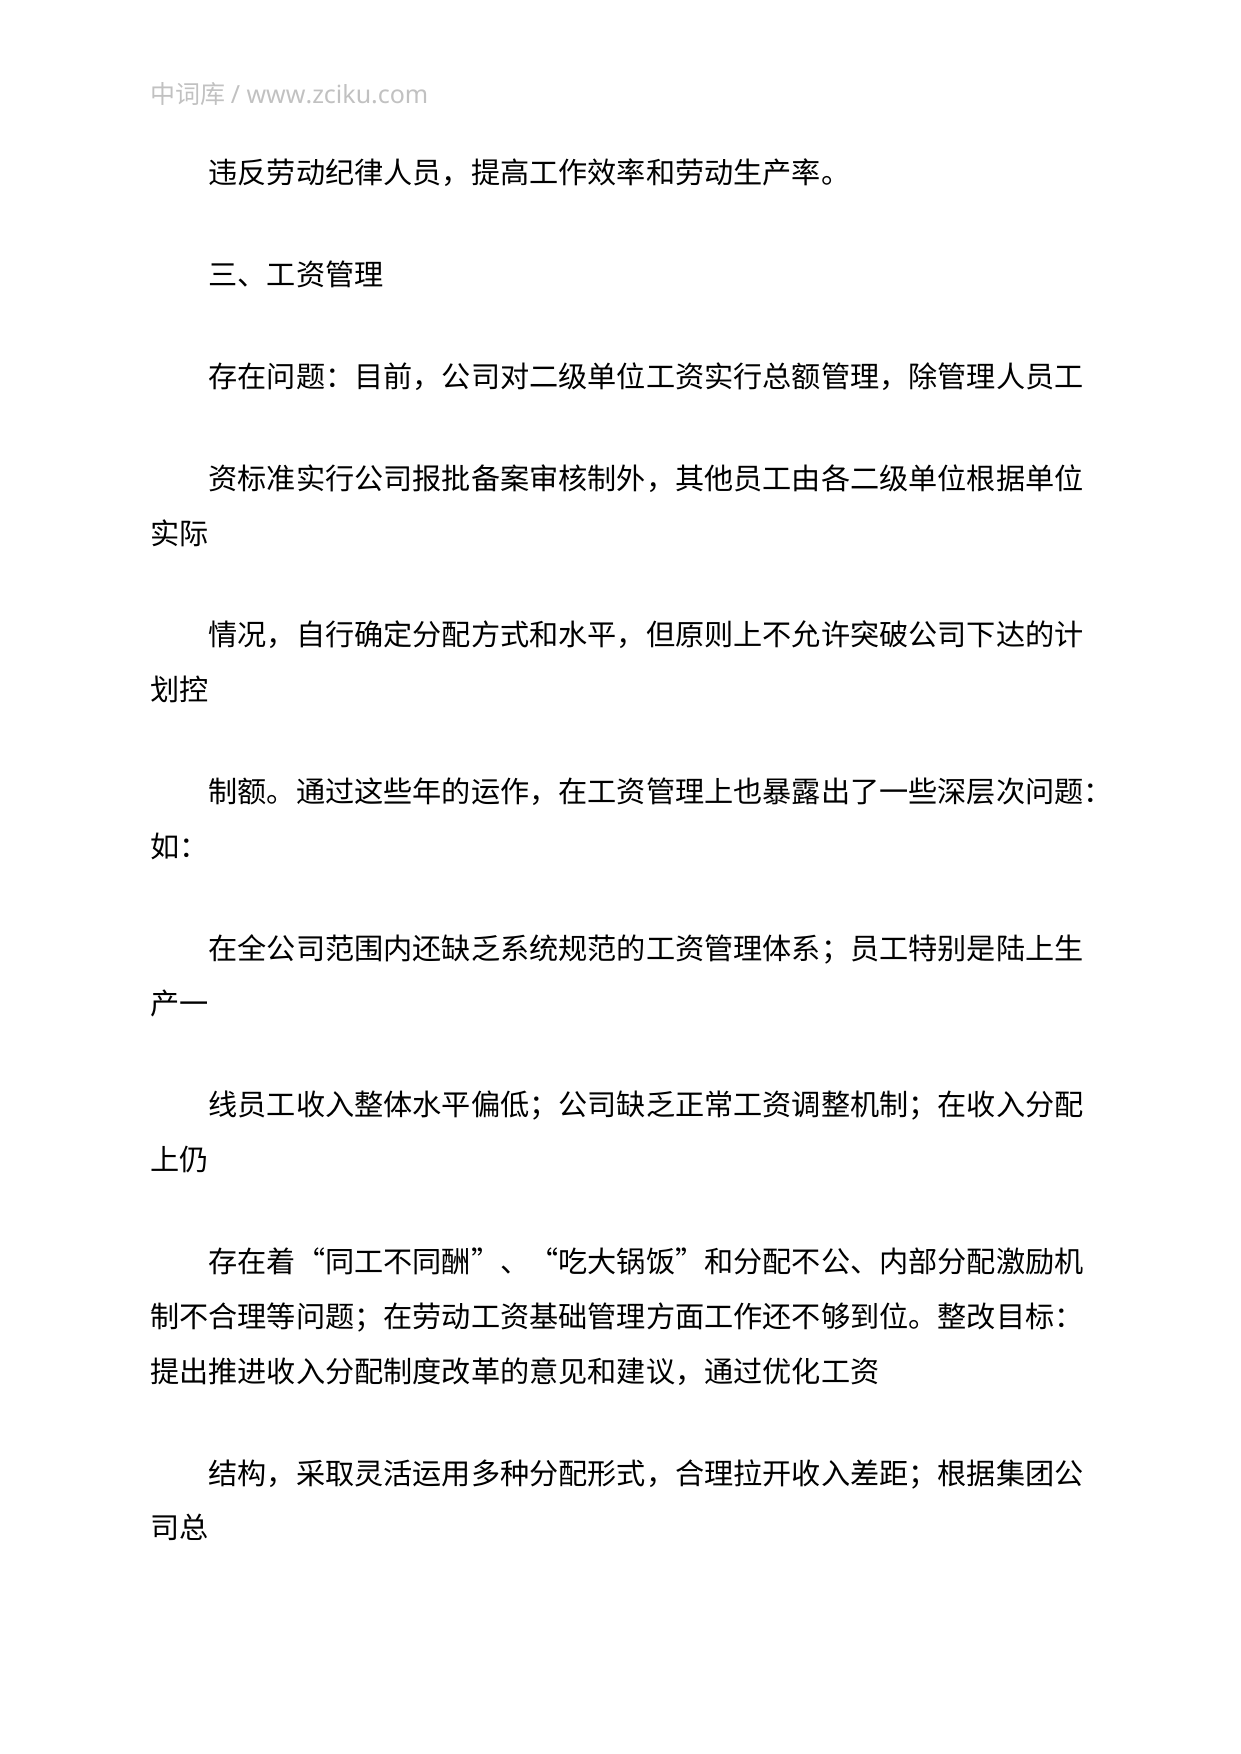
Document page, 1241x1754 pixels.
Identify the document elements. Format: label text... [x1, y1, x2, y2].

text 存在问题：目前，公司对二级单位工资实行总额管理，除管理人员工 [150, 353, 1090, 396]
text 违反劳动纪律人员，提高工作效率和劳动生产率。 [150, 150, 1090, 192]
text 三、工资管理 [150, 252, 1090, 294]
text 存在着“同工不同酬”、“吃大锅饭”和分配不公、内部分配激励机制不合理等问题；在劳动工资基础管理方面工作还不够到位。整改目标：提出推进收入分配制度改革的意见和建议，通过优化工资 [150, 1239, 1090, 1391]
text 在全公司范围内还缺乏系统规范的工资管理体系；员工特别是陆上生产一 [150, 925, 1090, 1022]
text 线员工收入整体水平偏低；公司缺乏正常工资调整机制；在收入分配上仍 [150, 1082, 1090, 1179]
text 结构，采取灵活运用多种分配形式，合理拉开收入差距；根据集团公司总 [150, 1450, 1090, 1547]
text 制额。通过这些年的运作，在工资管理上也暴露出了一些深层次问题：如： [150, 769, 1090, 866]
text 情况，自行确定分配方式和水平，但原则上不允许突破公司下达的计划控 [150, 612, 1090, 709]
text 资标准实行公司报批备案审核制外，其他员工由各二级单位根据单位实际 [150, 455, 1090, 552]
